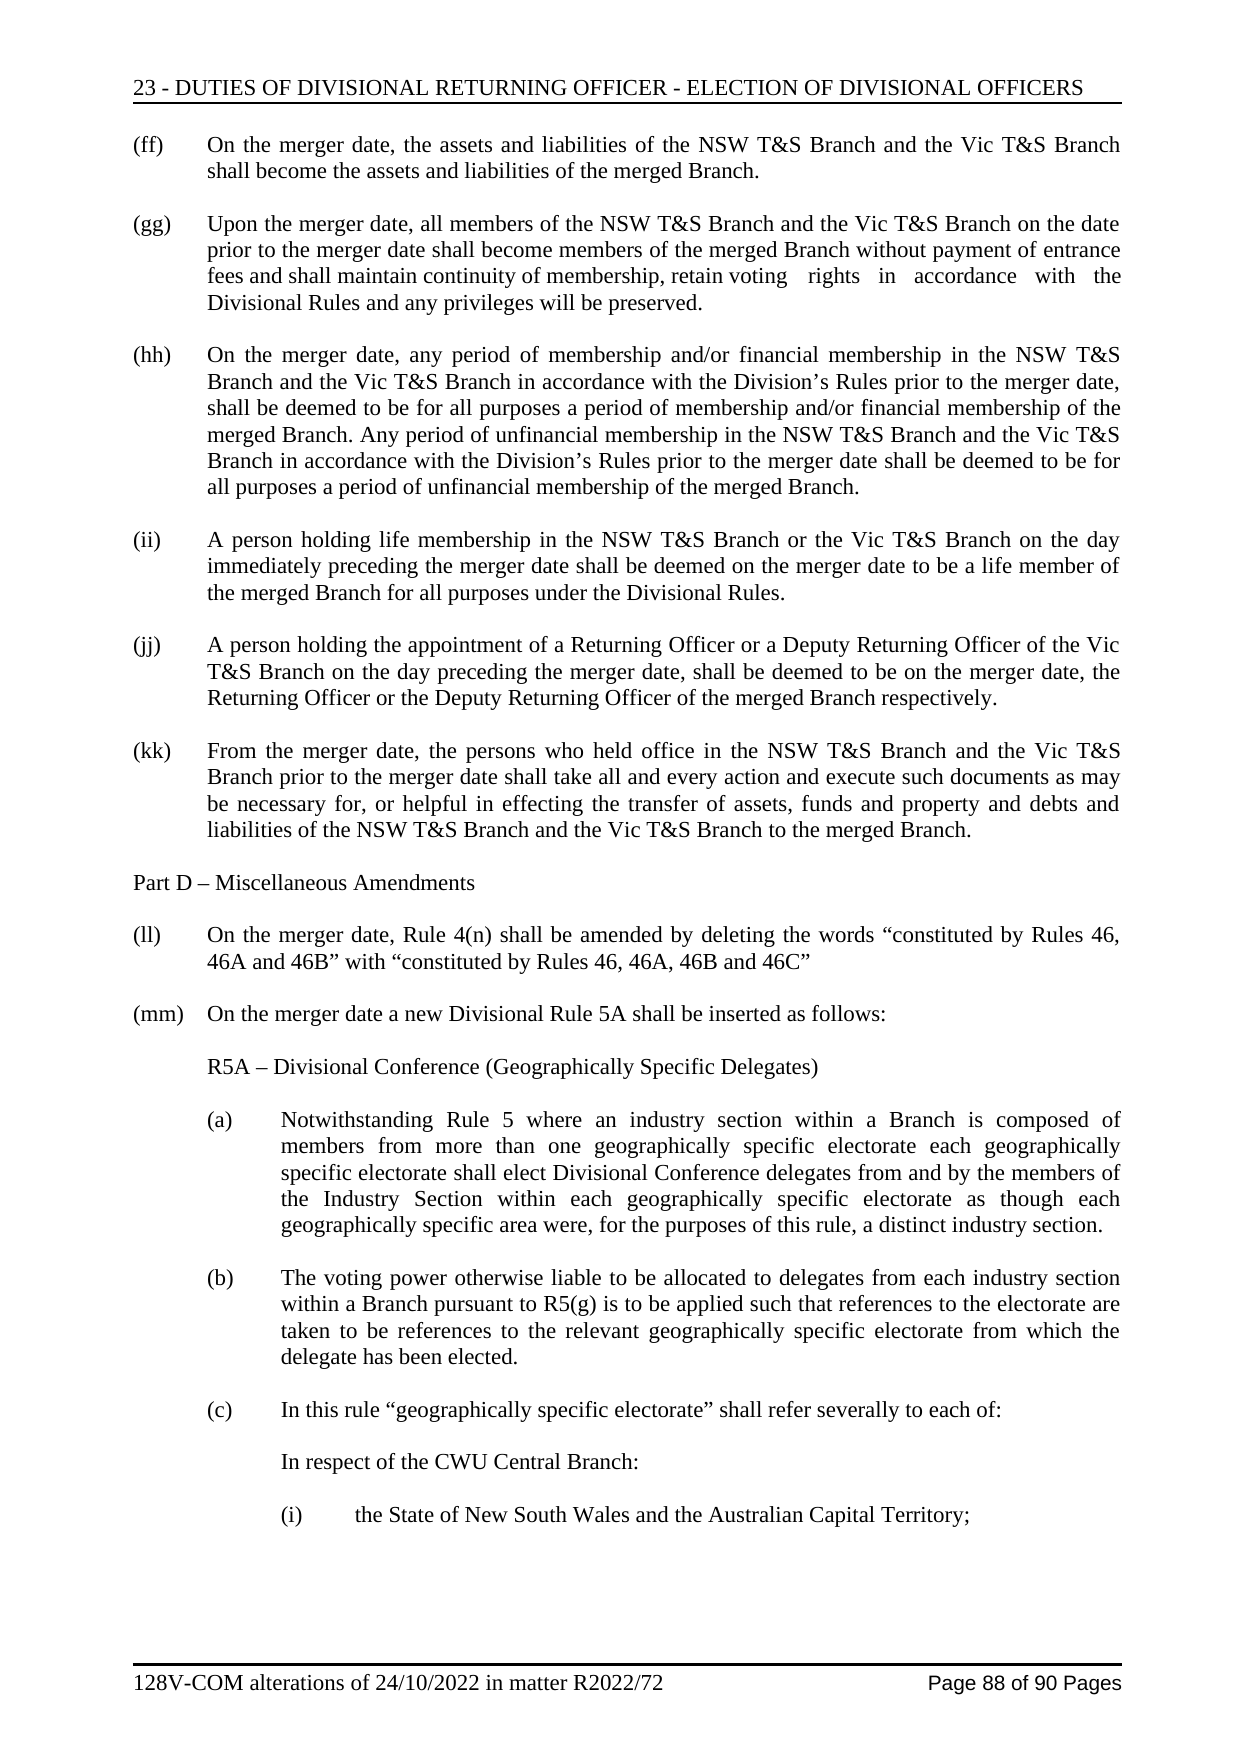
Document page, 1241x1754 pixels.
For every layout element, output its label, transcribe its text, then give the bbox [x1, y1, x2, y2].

text R5A – Divisional Conference (Geographically Specific Delegates) [207, 1053, 1122, 1079]
text (b) The voting power otherwise liable to be allocated to delegates from each industry section within a Branch pursuant to R5(g) is to be applied such that references to the electorate are taken to be references to the relevant geographically specific electorate from which the delegate has been elected. [207, 1264, 1122, 1369]
text (c) In this rule “geographically specific electorate” shall refer severally to each of: [207, 1396, 1122, 1422]
text (ll) On the merger date, Rule 4(n) shall be amended by deleting the words “constituted by Rules 46, 46A and 46B” with “constituted by Rules 46, 46A, 46B and 46C” [133, 921, 1122, 974]
text (ff) On the merger date, the assets and liabilities of the NSW T&S Branch and the Vic T&S Branch shall become the assets and liabilities of the merged Branch. [133, 131, 1122, 183]
text (mm) On the merger date a new Divisional Rule 5A shall be inserted as follows: [133, 1000, 1122, 1027]
text Part D – Miscellaneous Amendments [133, 869, 1122, 895]
text (gg) Upon the merger date, all members of the NSW T&S Branch and the Vic T&S Branch on the date prior to the merger date shall become members of the merged Branch without payment of entrance fees and shall maintain continuity of membership, retain voting rights in accordance with the Divisional Rules and any privileges will be preserved. [133, 210, 1122, 315]
text (ii) A person holding life membership in the NSW T&S Branch or the Vic T&S Branch on the day immediately preceding the merger date shall be deemed on the merger date to be a life member of the merged Branch for all purposes under the Divisional Rules. [133, 526, 1122, 605]
text (jj) A person holding the appointment of a Returning Officer or a Deputy Returning Officer of the Vic T&S Branch on the day preceding the merger date, shall be deemed to be on the merger date, the Returning Officer or the Deputy Returning Officer of the merged Branch respectively. [133, 631, 1122, 711]
text (kk) From the merger date, the persons who held office in the NSW T&S Branch and the Vic T&S Branch prior to the merger date shall take all and every action and execute such documents as may be necessary for, or helpful in effecting the transfer of assets, funds and property and debts and liabilities of the NSW T&S Branch and the Vic T&S Branch to the merged Branch. [133, 737, 1122, 842]
text In respect of the CWU Central Branch: [281, 1448, 1122, 1475]
text (a) Notwithstanding Rule 5 where an industry section within a Branch is composed of members from more than one geographically specific electorate each geographically specific electorate shall elect Divisional Conference delegates from and by the members of the Industry Section within each geographically specific electorate as though each geographically specific area were, for the purposes of this rule, a distinct industry section. [207, 1106, 1122, 1238]
text (i) the State of New South Wales and the Australian Capital Territory; [281, 1501, 1122, 1527]
text (hh) On the merger date, any period of membership and/or financial membership in the NSW T&S Branch and the Vic T&S Branch in accordance with the Division’s Rules prior to the merger date, shall be deemed to be for all purposes a period of membership and/or financial membership of the merged Branch. Any period of unfinancial membership in the NSW T&S Branch and the Vic T&S Branch in accordance with the Division’s Rules prior to the merger date shall be deemed to be for all purposes a period of unfinancial membership of the merged Branch. [133, 342, 1122, 500]
